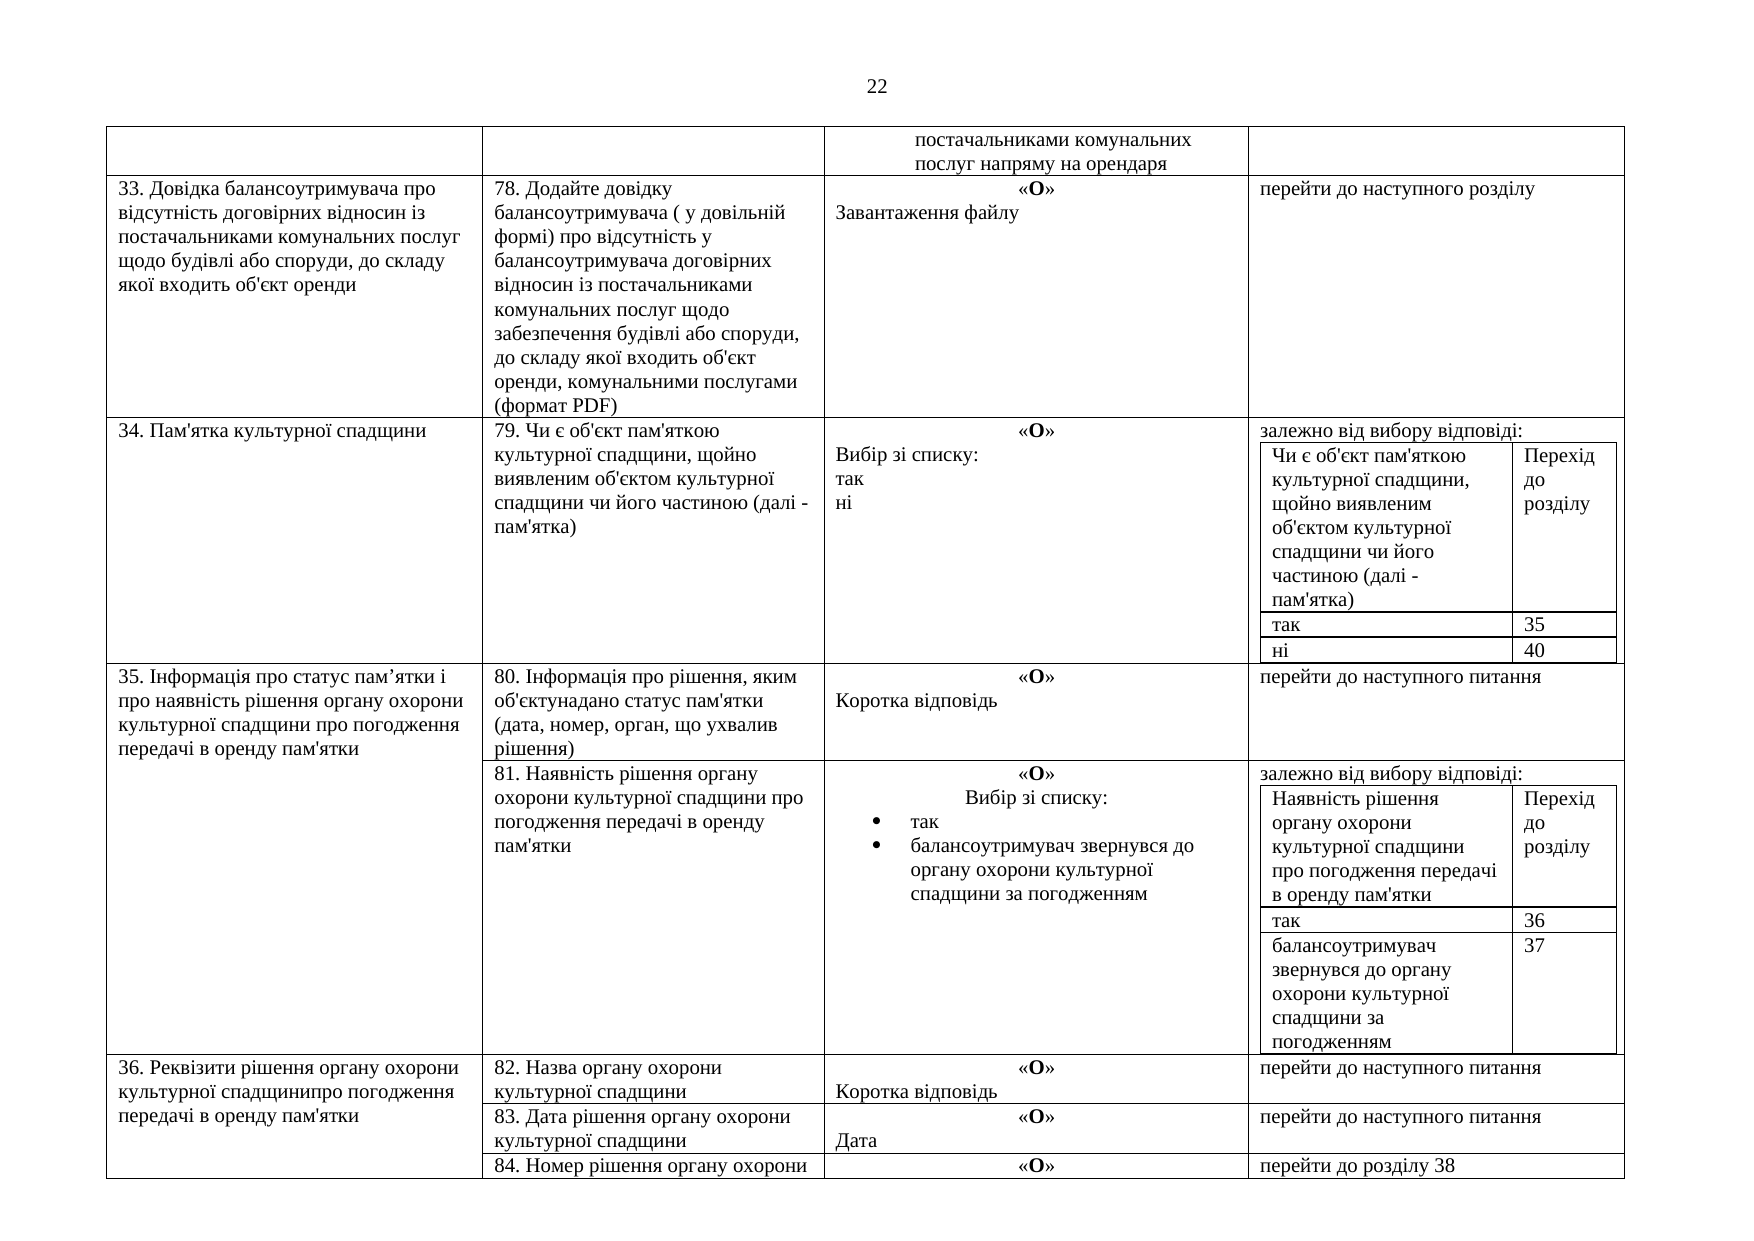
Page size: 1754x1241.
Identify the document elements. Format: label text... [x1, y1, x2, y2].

table_cell «О» Дата [825, 1104, 1248, 1152]
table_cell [1249, 127, 1624, 175]
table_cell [483, 127, 824, 175]
table_cell 79. Чи є об'єкт пам'яткою культурної спадщини, щойно виявленим об'єктом культурної спадщини чи його частиною (далі - пам'ятка) [483, 418, 824, 663]
table_cell «О» Вибір зі списку: так ні [825, 418, 1248, 663]
table_cell 83. Дата рішення органу охорони культурної спадщини [483, 1104, 824, 1152]
table_cell 33. Довідка балансоутримувача про відсутність договірних відносин із постачальниками комунальних послуг щодо будівлі або споруди, до складу якої входить об'єкт оренди [107, 176, 482, 417]
table_cell 80. Інформація про рішення, яким об'єктунадано статус пам'ятки (дата, номер, орган, що ухвалив рішення) [483, 664, 824, 760]
table_cell перейти до наступного питання [1249, 1104, 1624, 1152]
table_cell 36. Реквізити рішення органу охорони культурної спадщинипро погодження передачі в оренду пам'ятки [107, 1055, 482, 1177]
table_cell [483, 1154, 824, 1177]
table_cell «О» Коротка відповідь [825, 1055, 1248, 1103]
table_cell 82. Назва органу охорони культурної спадщини [483, 1055, 824, 1103]
table_cell 81. Наявність рішення органу охорони культурної спадщини про погодження передачі в оренду пам'ятки [483, 761, 824, 1054]
table_cell «О» Коротка відповідь [825, 664, 1248, 760]
table_cell «О» Вибір зі списку: так балансоутримувач звернувся до органу охорони культурної спадщини за погодженням [825, 761, 1248, 1054]
table_cell «О» Завантаження файлу [825, 176, 1248, 417]
table_cell 34. Пам'ятка культурної спадщини [107, 418, 482, 663]
table_cell перейти до наступного питання [1249, 664, 1624, 760]
table_cell 35. Інформація про статус пам’ятки і про наявність рішення органу охорони культурної спадщини про погодження передачі в оренду пам'ятки [107, 664, 482, 1054]
table_cell залежно від вибору відповіді: [1249, 418, 1624, 663]
table_cell перейти до наступного розділу [1249, 176, 1624, 417]
table_cell залежно від вибору відповіді: [1249, 761, 1624, 1054]
table_cell 78. Додайте довідку балансоутримувача ( у довільній формі) про відсутність у балансоутримувача договірних відносин із постачальниками комунальних послуг щодо забезпечення будівлі або споруди, до складу якої входить об'єкт оренди, комунальними послугами (формат PDF) [483, 176, 824, 417]
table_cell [825, 127, 1248, 175]
table_cell перейти до наступного питання [1249, 1055, 1624, 1103]
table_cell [825, 1154, 1248, 1177]
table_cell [1249, 1154, 1624, 1177]
